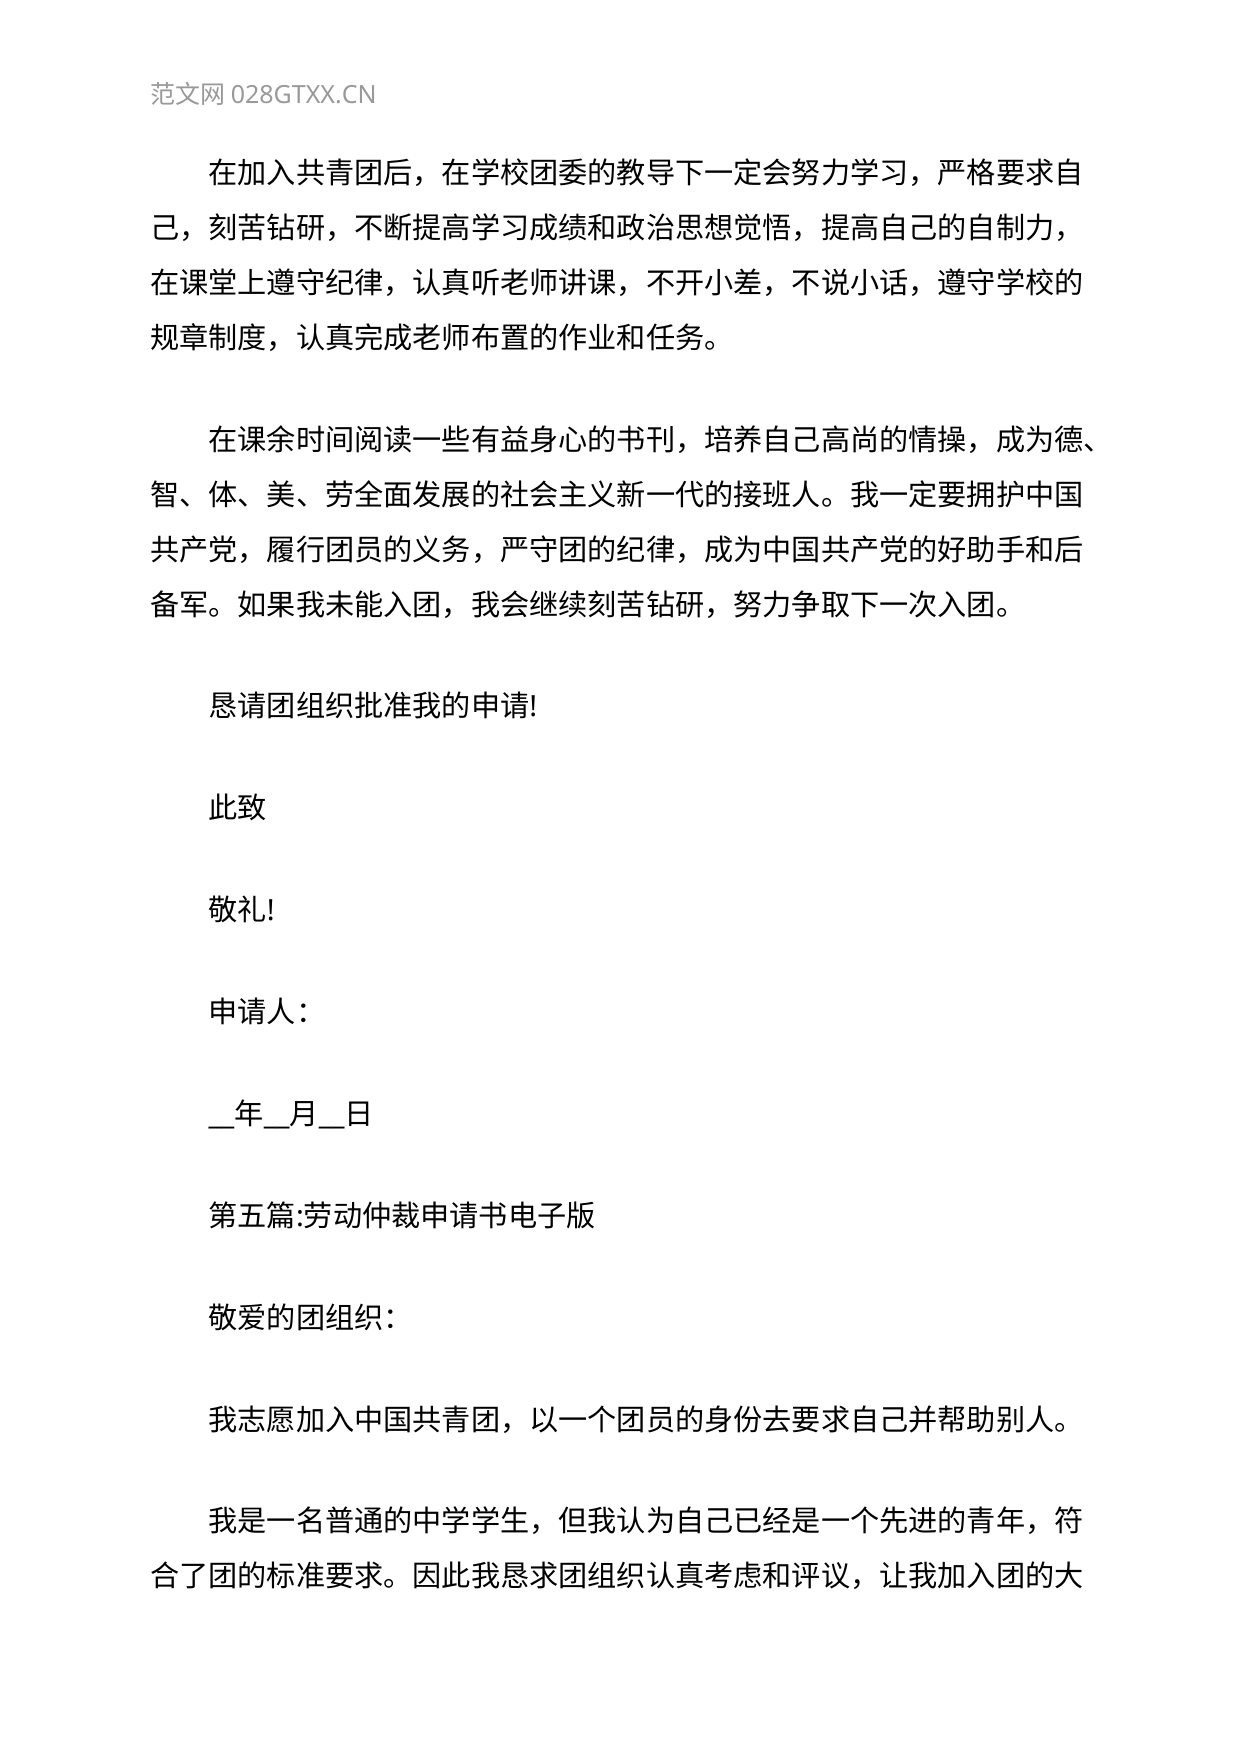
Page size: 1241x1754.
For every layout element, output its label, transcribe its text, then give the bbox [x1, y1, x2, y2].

text 此致 [150, 785, 1090, 827]
text 恳请团组织批准我的申请! [150, 683, 1090, 725]
text __年__月__日 [150, 1090, 1090, 1133]
text 第五篇:劳动仲裁申请书电子版 [150, 1192, 1090, 1235]
text 敬礼! [150, 887, 1090, 929]
text 申请人： [150, 989, 1090, 1031]
text 在加入共青团后，在学校团委的教导下一定会努力学习，严格要求自己，刻苦钻研，不断提高学习成绩和政治思想觉悟，提高自己的自制力，在课堂上遵守纪律，认真听老师讲课，不开小差，不说小话，遵守学校的规章制度，认真完成老师布置的作业和任务。 [150, 150, 1090, 357]
text 敬爱的团组织： [150, 1294, 1090, 1337]
text 在课余时间阅读一些有益身心的书刊，培养自己高尚的情操，成为德、智、体、美、劳全面发展的社会主义新一代的接班人。我一定要拥护中国共产党，履行团员的义务，严守团的纪律，成为中国共产党的好助手和后备军。如果我未能入团，我会继续刻苦钻研，努力争取下一次入团。 [150, 416, 1090, 623]
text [150, 1498, 1090, 1595]
text 我志愿加入中国共青团，以一个团员的身份去要求自己并帮助别人。 [150, 1396, 1090, 1438]
